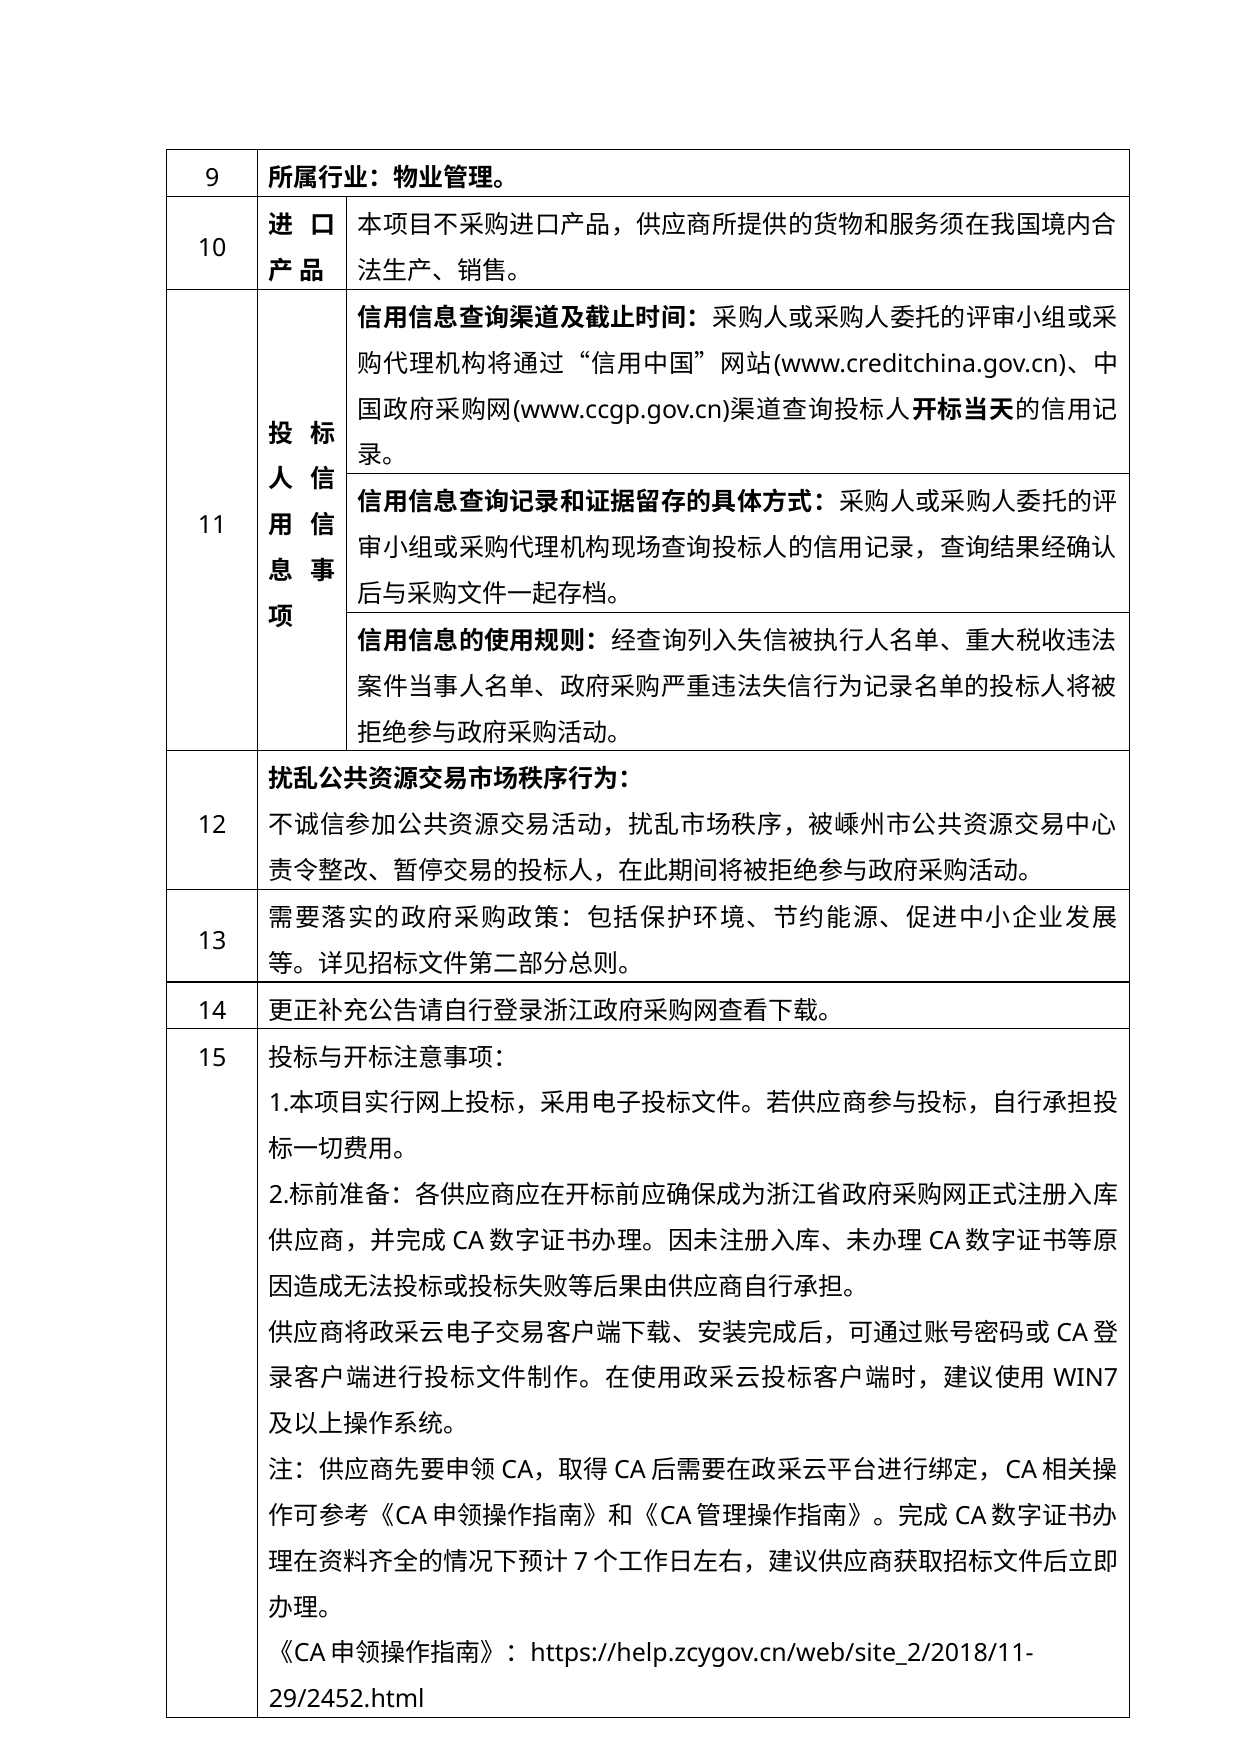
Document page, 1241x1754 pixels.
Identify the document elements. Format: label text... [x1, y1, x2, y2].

table_cell 14 [167, 983, 257, 1028]
table_cell 11 [167, 290, 257, 750]
table_cell 13 [167, 890, 257, 981]
table_cell 本项目不采购进口产品，供应商所提供的货物和服务须在我国境内合法生产、销售。 [347, 197, 1129, 289]
table_cell 投标人信用信息事项 [258, 290, 346, 750]
table_cell 信用信息的使用规则：经查询列入失信被执行人名单、重大税收违法案件当事人名单、政府采购严重违法失信行为记录名单的投标人将被拒绝参与政府采购活动。 [347, 613, 1129, 750]
table_cell 12 [167, 751, 257, 889]
table_cell 15 [167, 1029, 257, 1717]
table_cell 更正补充公告请自行登录浙江政府采购网查看下载。 [258, 983, 1129, 1028]
table_cell 所属行业：物业管理。 [258, 150, 1129, 196]
table_cell 进口产 品 [258, 197, 346, 289]
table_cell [258, 1029, 1129, 1717]
table_cell 9 [167, 150, 257, 196]
table_cell 10 [167, 197, 257, 289]
table_cell 扰乱公共资源交易市场秩序行为： 不诚信参加公共资源交易活动，扰乱市场秩序，被嵊州市公共资源交易中心责令整改、暂停交易的投标人，在此期间将被拒绝参与政府采购活动。 [258, 751, 1129, 889]
table_cell 需要落实的政府采购政策：包括保护环境、节约能源、促进中小企业发展等。详见招标文件第二部分总则。 [258, 890, 1129, 981]
table_cell 信用信息查询记录和证据留存的具体方式：采购人或采购人委托的评审小组或采购代理机构现场查询投标人的信用记录，查询结果经确认后与采购文件一起存档。 [347, 474, 1129, 612]
table_cell 信用信息查询渠道及截止时间：采购人或采购人委托的评审小组或采购代理机构将通过“信用中国”网站(www.creditchina.gov.cn)、中国政府采购网(www.ccgp.gov.cn)渠道查询投标人开标当天的信用记录。 [347, 290, 1129, 473]
